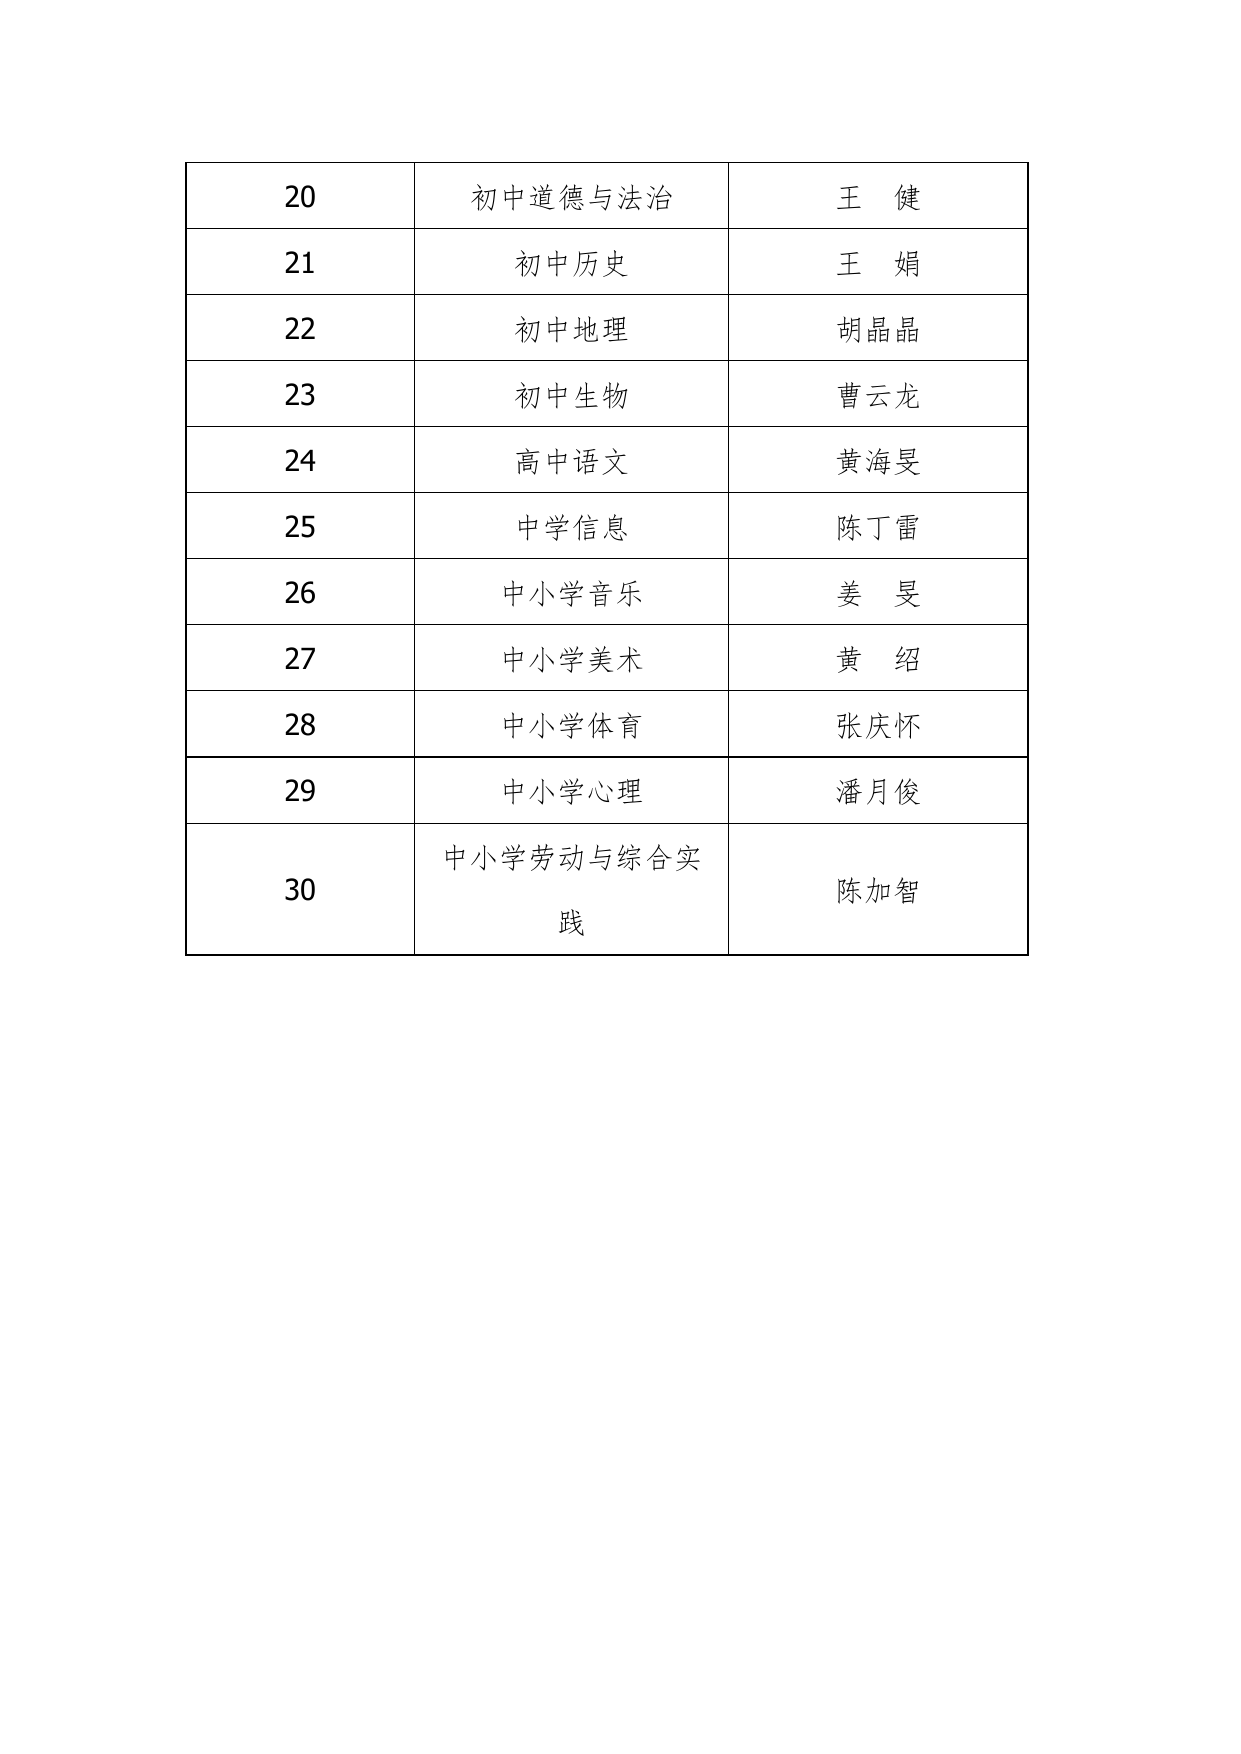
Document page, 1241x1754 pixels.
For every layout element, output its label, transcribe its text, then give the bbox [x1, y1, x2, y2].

table_cell 姜 旻 [729, 559, 1027, 624]
table_cell 黄 绍 [729, 625, 1027, 690]
table_cell 中小学体育 [415, 691, 728, 756]
table_cell 29 [187, 758, 414, 822]
table_cell 中小学美术 [415, 625, 728, 690]
table_cell 张庆怀 [729, 691, 1027, 756]
table_cell 20 [187, 163, 414, 228]
table_cell 王 健 [729, 163, 1027, 228]
table_cell 初中道德与法治 [415, 163, 728, 228]
table_cell 潘月俊 [729, 758, 1027, 822]
table_cell 陈丁雷 [729, 493, 1027, 558]
table_cell 胡晶晶 [729, 295, 1027, 360]
table_cell 23 [187, 361, 414, 426]
table_cell 陈加智 [729, 824, 1027, 953]
table_cell 25 [187, 493, 414, 558]
table_cell 26 [187, 559, 414, 624]
table_cell 中小学音乐 [415, 559, 728, 624]
table_cell 初中生物 [415, 361, 728, 426]
table_cell 27 [187, 625, 414, 690]
table_cell 王 娟 [729, 229, 1027, 294]
table_cell 中学信息 [415, 493, 728, 558]
table_cell 28 [187, 691, 414, 756]
table_cell 初中地理 [415, 295, 728, 360]
table_cell 21 [187, 229, 414, 294]
table_cell 中小学劳动与综合实践 [415, 824, 728, 953]
table_cell 中小学心理 [415, 758, 728, 822]
table_cell 初中历史 [415, 229, 728, 294]
table_cell 22 [187, 295, 414, 360]
table_cell 30 [187, 824, 414, 953]
table_cell 高中语文 [415, 427, 728, 492]
table_cell 24 [187, 427, 414, 492]
table_cell 黄海旻 [729, 427, 1027, 492]
table_cell 曹云龙 [729, 361, 1027, 426]
